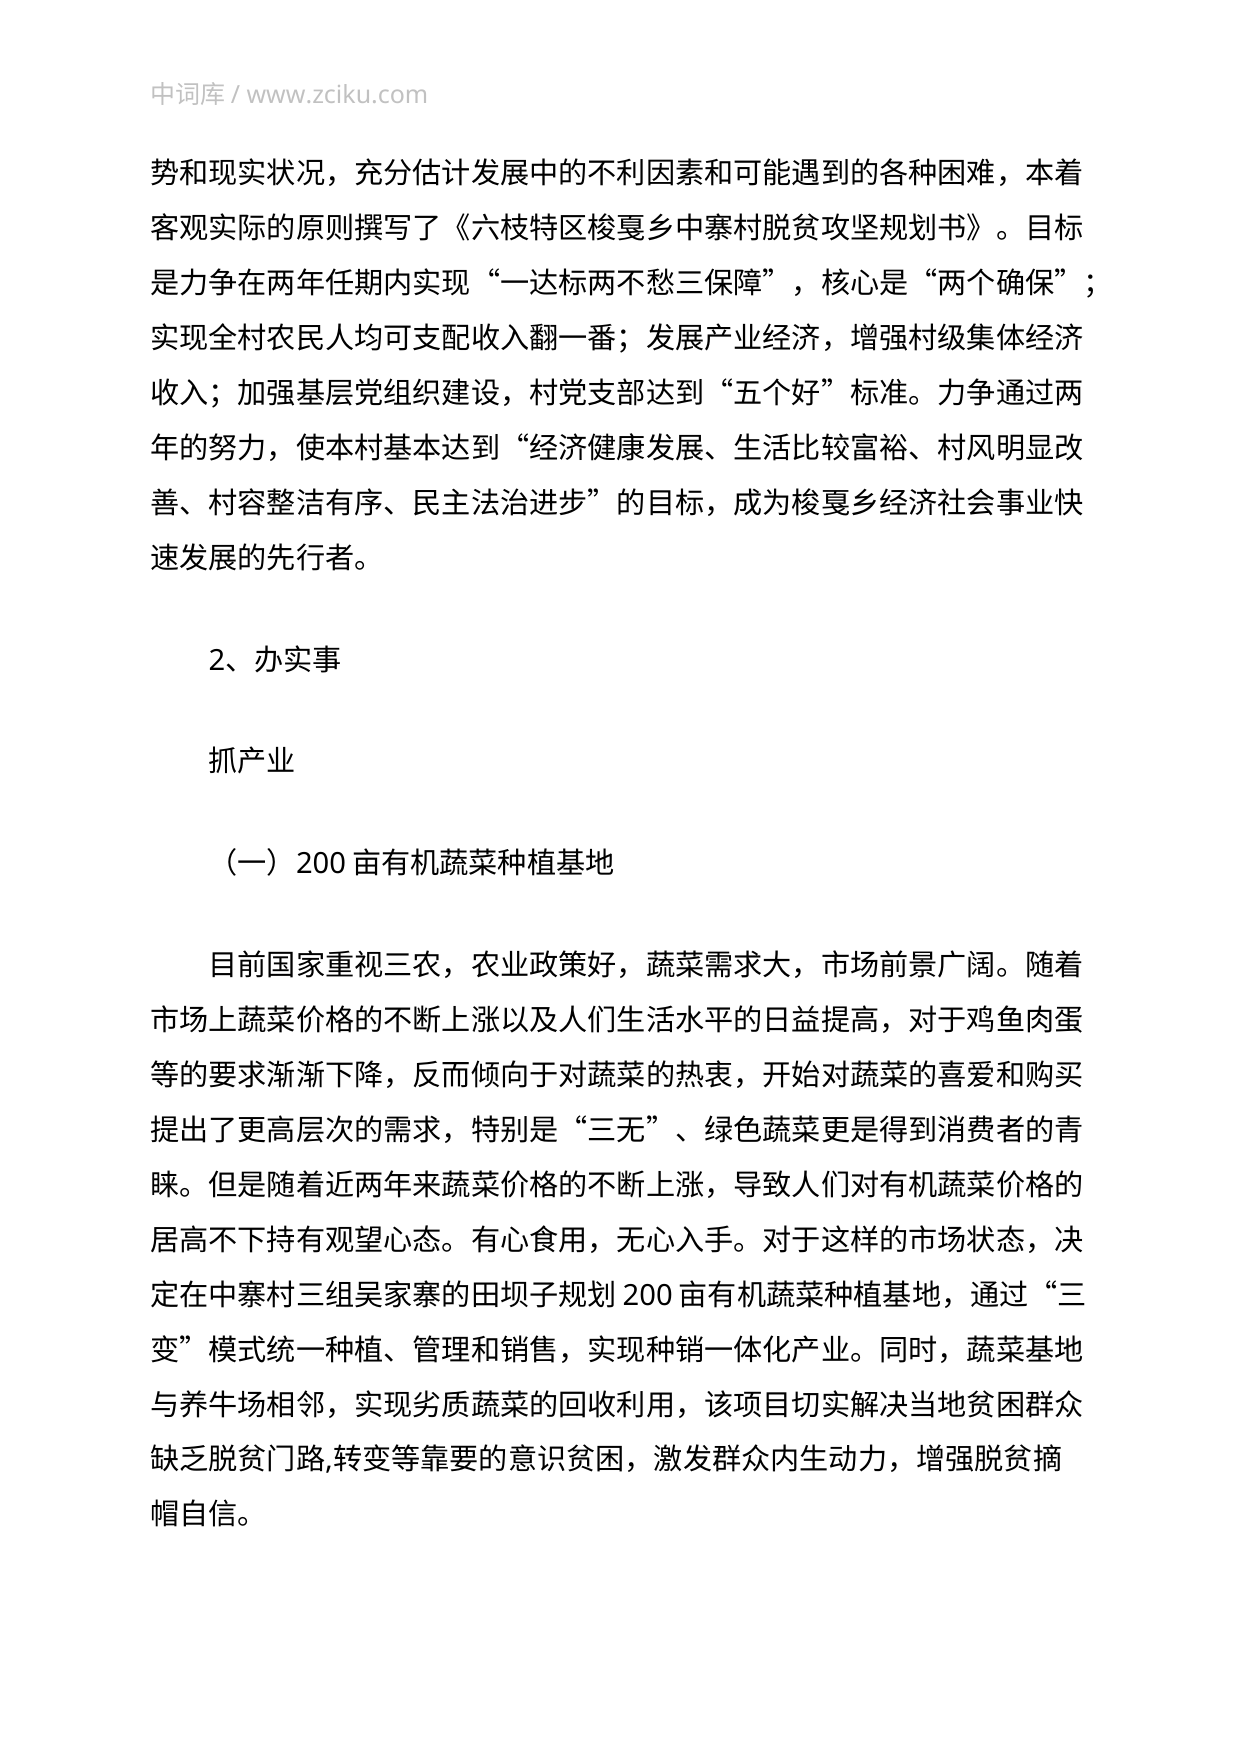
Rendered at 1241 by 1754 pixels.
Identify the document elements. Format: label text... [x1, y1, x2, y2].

text 目前国家重视三农，农业政策好，蔬菜需求大，市场前景广阔。随着市场上蔬菜价格的不断上涨以及人们生活水平的日益提高，对于鸡鱼肉蛋等的要求渐渐下降，反而倾向于对蔬菜的热衷，开始对蔬菜的喜爱和购买提出了更高层次的需求，特别是“三无”、绿色蔬菜更是得到消费者的青睐。但是随着近两年来蔬菜价格的不断上涨，导致人们对有机蔬菜价格的居高不下持有观望心态。有心食用，无心入手。对于这样的市场状态，决定在中寨村三组吴家寨的田坝子规划200亩有机蔬菜种植基地，通过“三变”模式统一种植、管理和销售，实现种销一体化产业。同时，蔬菜基地与养牛场相邻，实现劣质蔬菜的回收利用，该项目切实解决当地贫困群众缺乏脱贫门路,转变等靠要的意识贫困，激发群众内生动力，增强脱贫摘帽自信。 [150, 942, 1090, 1533]
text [150, 150, 1090, 577]
text 2、办实事 [150, 636, 1090, 678]
text （一）200亩有机蔬菜种植基地 [150, 840, 1090, 882]
text 抓产业 [150, 738, 1090, 780]
